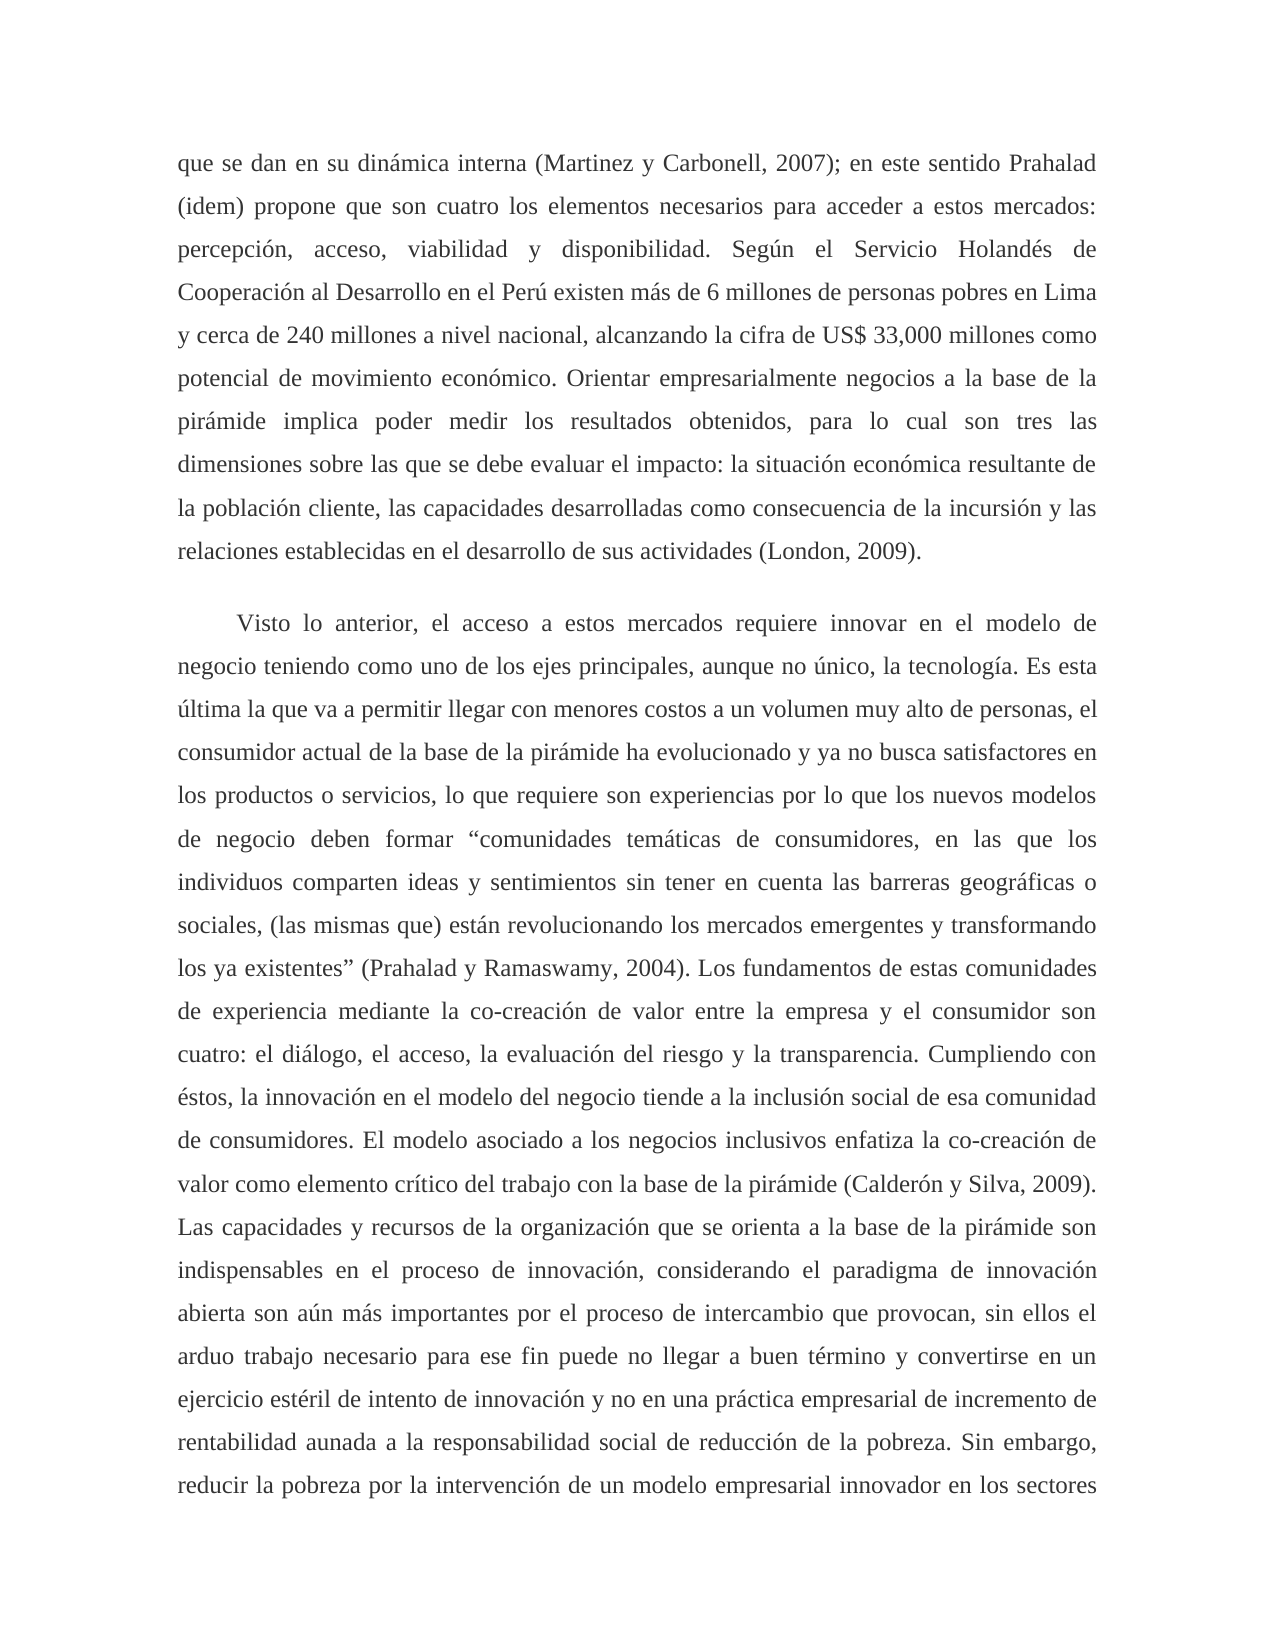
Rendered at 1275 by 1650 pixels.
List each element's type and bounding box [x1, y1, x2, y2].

text [177, 148, 1098, 564]
text [177, 608, 1098, 1499]
